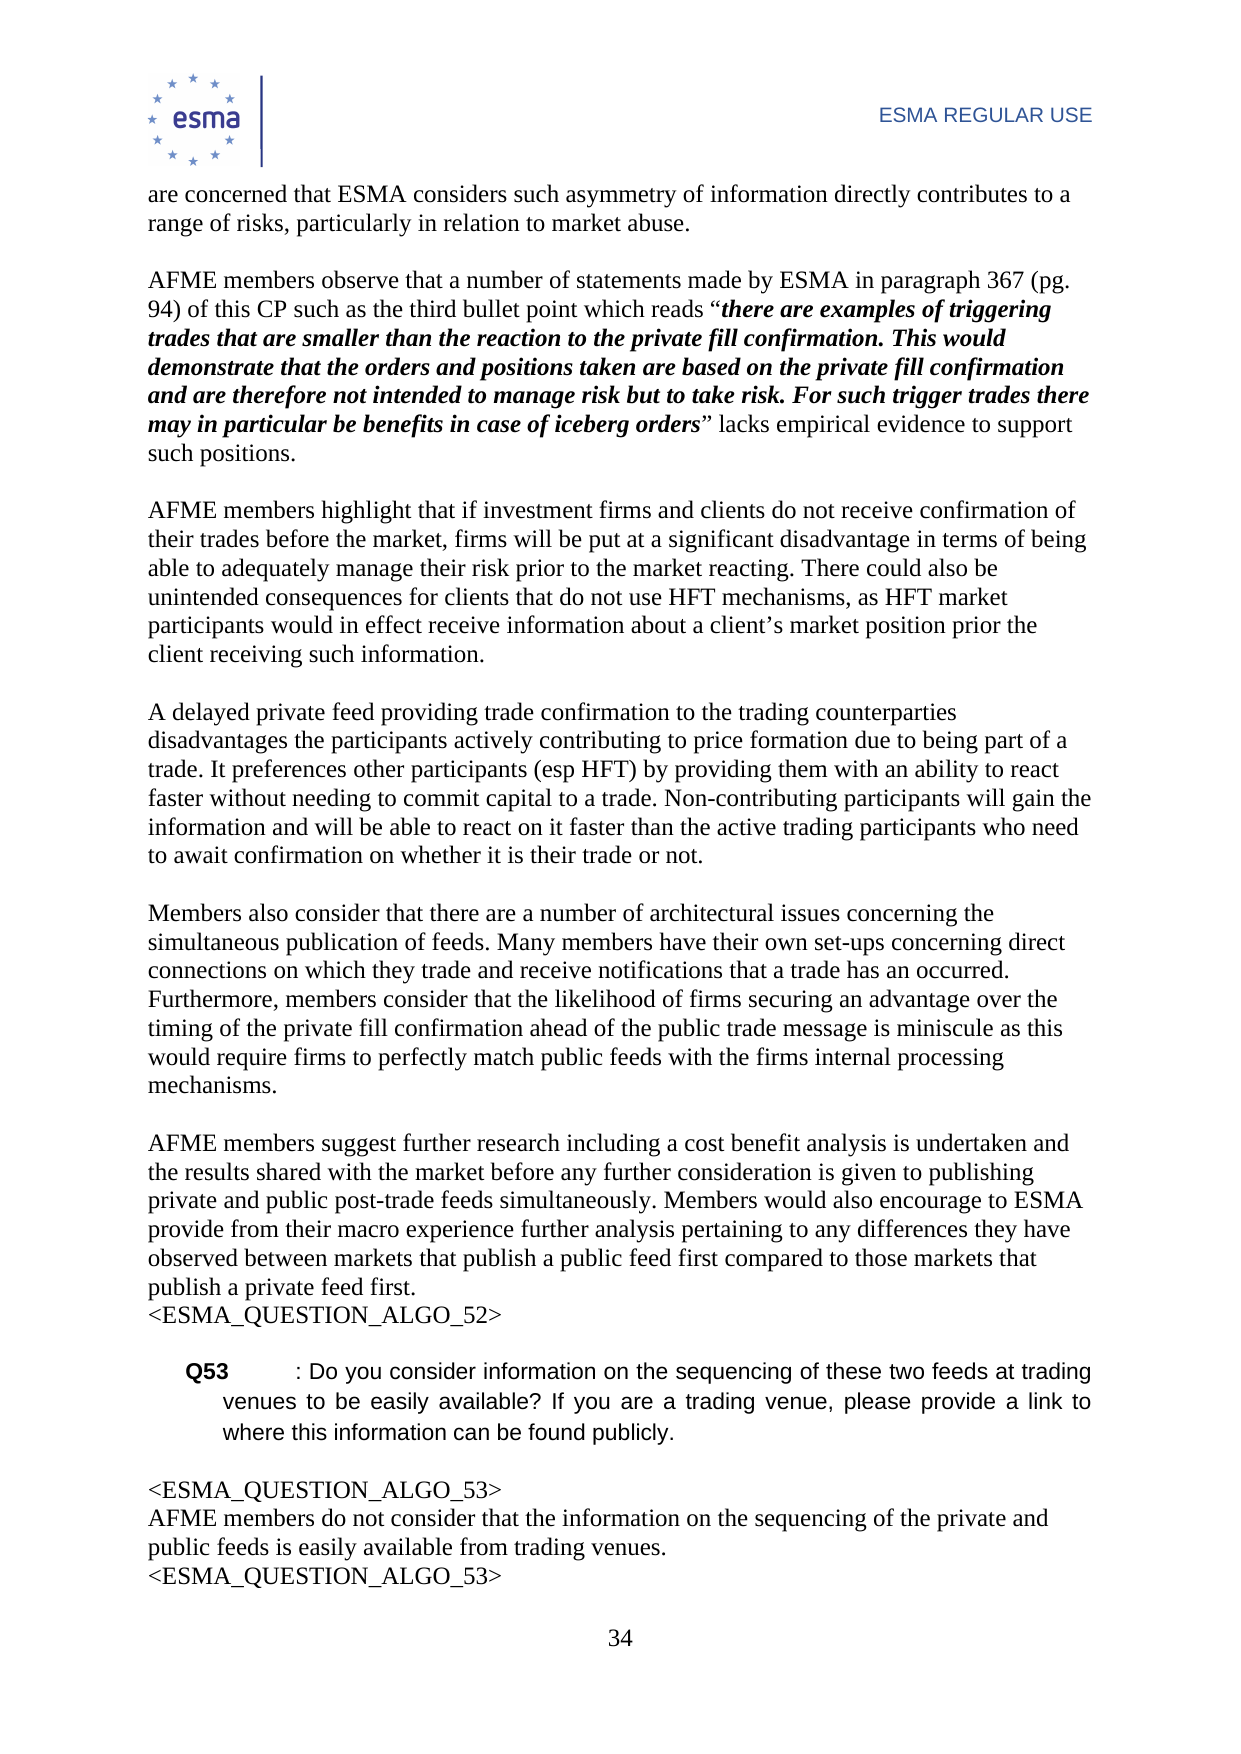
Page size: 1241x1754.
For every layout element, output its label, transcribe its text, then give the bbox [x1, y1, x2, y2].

text AFME members observe that a number of statements made by ESMA in paragraph 367 (pg. 94) of this CP such as the third bullet point which reads “there are examples of triggering trades that are smaller than the reaction to the private fill confirmation. This would demonstrate that the orders and positions taken are based on the private fill confirmation and are therefore not intended to manage risk but to take risk. For such trigger trades there may in particular be benefits in case of iceberg orders” lacks empirical evidence to support such positions. [148, 266, 1092, 467]
list : Do you consider information on the sequencing of these two feeds at trading venues to be easily available? If you are a trading venue, please provide a link to where this information can be found publicly. [185, 1358, 1092, 1445]
text AFME members highlight that if investment firms and clients do not receive confirmation of their trades before the market, firms will be put at a significant disadvantage in terms of being able to adequately manage their risk prior to the market reacting. There could also be unintended consequences for clients that do not use HFT mechanisms, as HFT market participants would in effect receive information about a client’s market position prior the client receiving such information. [148, 496, 1092, 668]
text <ESMA_QUESTION_ALGO_52> [148, 1301, 1092, 1329]
text <ESMA_QUESTION_ALGO_53> [148, 1561, 1092, 1590]
text AFME members suggest further research including a cost benefit analysis is undertaken and the results shared with the market before any further consideration is given to publishing private and public post-trade feeds simultaneously. Members would also encourage to ESMA provide from their macro experience further analysis pertaining to any differences they have observed between markets that publish a public feed first compared to those markets that publish a private feed first. [148, 1128, 1092, 1301]
text AFME members do not consider that the information on the sequencing of the private and public feeds is easily available from trading venues. [148, 1503, 1092, 1561]
text Members also consider that there are a number of architectural issues concerning the simultaneous publication of feeds. Many members have their own set-ups concerning direct connections on which they trade and receive notifications that a trade has an occurred. Furthermore, members consider that the likelihood of firms securing an advantage over the timing of the private fill confirmation ahead of the public trade message is miniscule as this would require firms to perfectly match public feeds with the firms internal processing mechanisms. [148, 898, 1092, 1099]
picture [147, 73, 240, 166]
text <ESMA_QUESTION_ALGO_53> [148, 1475, 1092, 1503]
text A delayed private feed providing trade confirmation to the trading counterparties disadvantages the participants actively contributing to price formation due to being part of a trade. It preferences other participants (esp HFT) by providing them with an ability to react faster without needing to commit capital to a trade. Non-contributing participants will gain the information and will be able to react on it faster than the active trading participants who need to await confirmation on whether it is their trade or not. [148, 697, 1092, 869]
